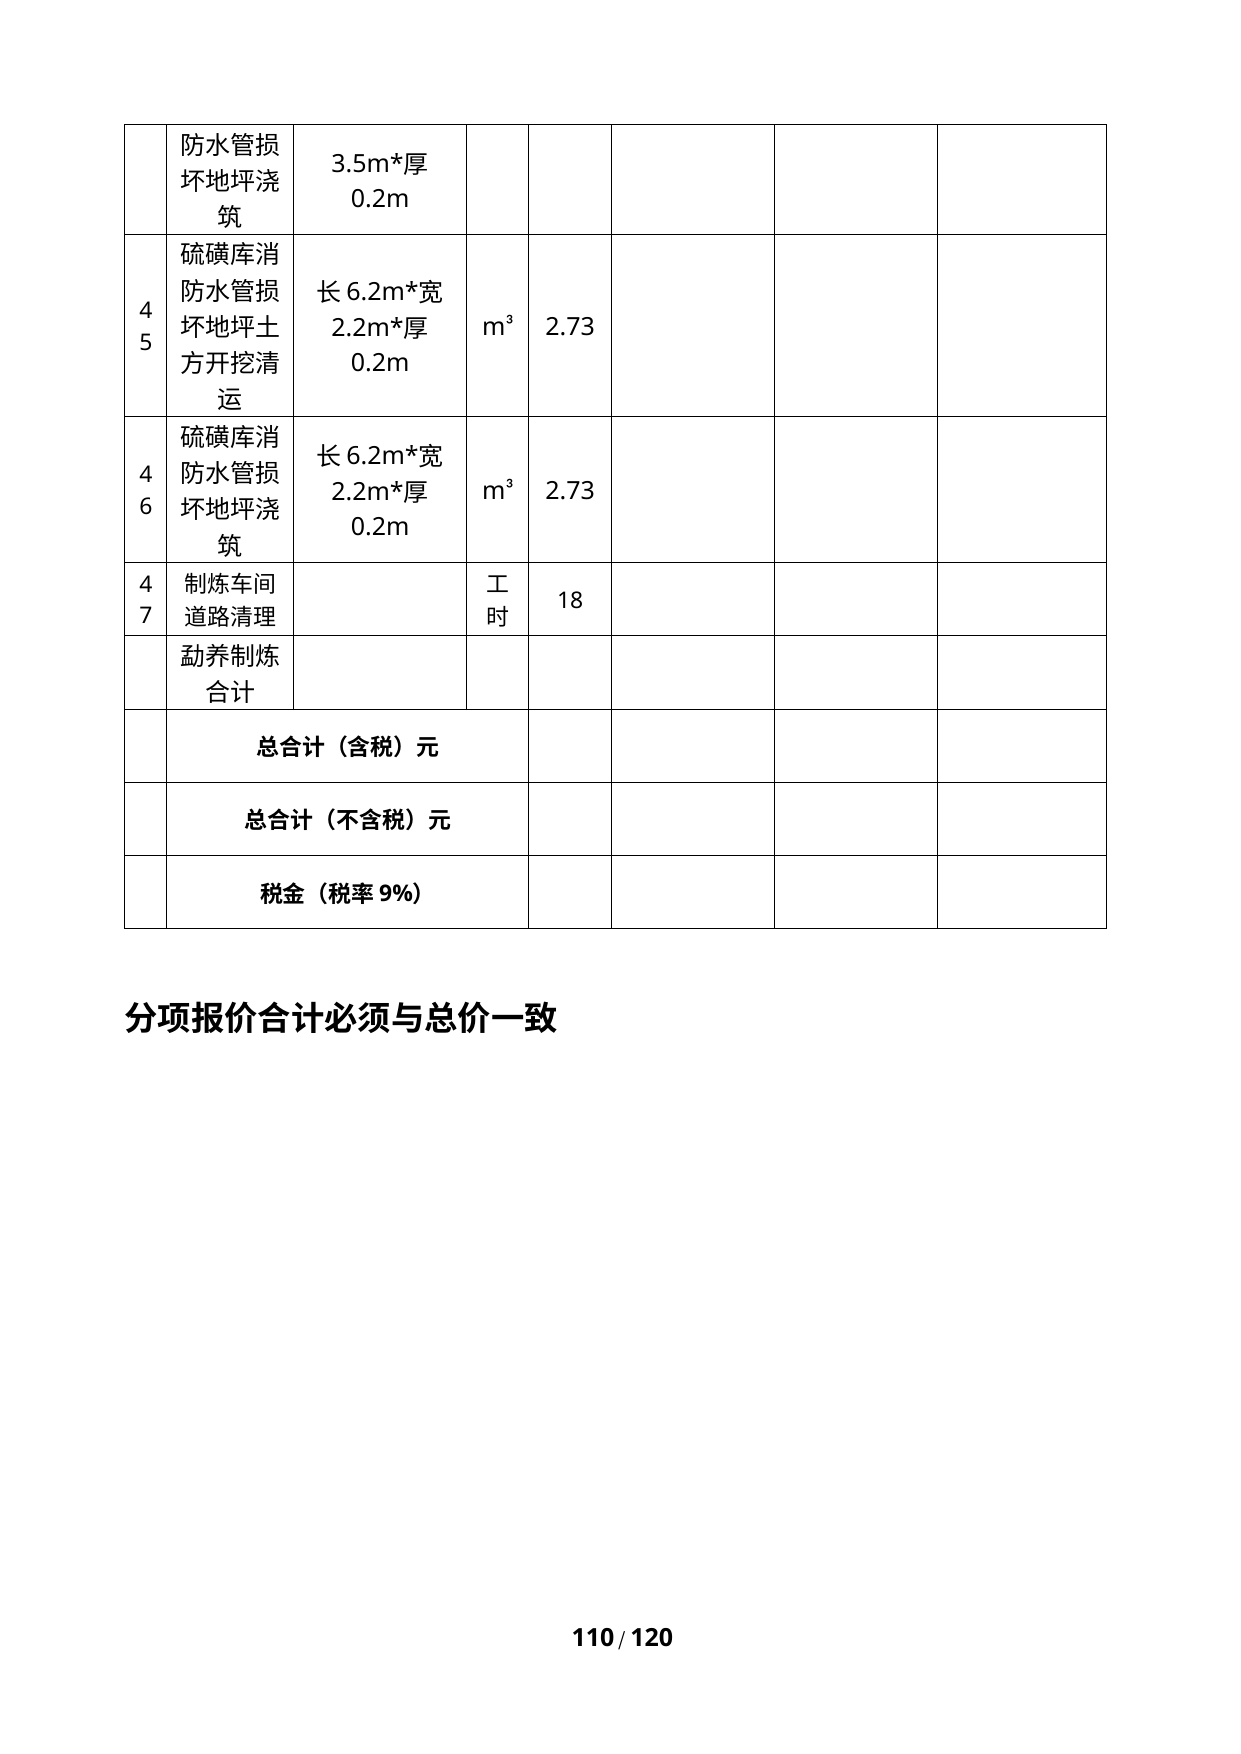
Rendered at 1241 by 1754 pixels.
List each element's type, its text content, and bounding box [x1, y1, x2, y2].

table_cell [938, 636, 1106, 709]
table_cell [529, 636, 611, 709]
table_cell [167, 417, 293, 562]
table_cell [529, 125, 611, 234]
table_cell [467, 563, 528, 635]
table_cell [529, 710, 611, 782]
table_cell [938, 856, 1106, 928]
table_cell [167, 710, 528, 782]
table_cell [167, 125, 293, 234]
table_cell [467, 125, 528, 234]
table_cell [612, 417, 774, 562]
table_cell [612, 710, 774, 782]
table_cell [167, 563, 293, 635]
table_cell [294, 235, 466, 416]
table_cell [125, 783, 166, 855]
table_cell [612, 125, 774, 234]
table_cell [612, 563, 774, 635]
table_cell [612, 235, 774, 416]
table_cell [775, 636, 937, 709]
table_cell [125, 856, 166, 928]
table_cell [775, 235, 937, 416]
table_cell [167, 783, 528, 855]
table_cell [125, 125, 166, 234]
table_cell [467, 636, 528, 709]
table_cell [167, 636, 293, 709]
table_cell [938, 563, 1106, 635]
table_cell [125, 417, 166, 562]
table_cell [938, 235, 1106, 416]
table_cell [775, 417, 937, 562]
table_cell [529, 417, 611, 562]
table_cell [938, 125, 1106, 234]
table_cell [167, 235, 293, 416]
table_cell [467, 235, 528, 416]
subtitle 分项报价合计必须与总价一致 [124, 992, 1116, 1040]
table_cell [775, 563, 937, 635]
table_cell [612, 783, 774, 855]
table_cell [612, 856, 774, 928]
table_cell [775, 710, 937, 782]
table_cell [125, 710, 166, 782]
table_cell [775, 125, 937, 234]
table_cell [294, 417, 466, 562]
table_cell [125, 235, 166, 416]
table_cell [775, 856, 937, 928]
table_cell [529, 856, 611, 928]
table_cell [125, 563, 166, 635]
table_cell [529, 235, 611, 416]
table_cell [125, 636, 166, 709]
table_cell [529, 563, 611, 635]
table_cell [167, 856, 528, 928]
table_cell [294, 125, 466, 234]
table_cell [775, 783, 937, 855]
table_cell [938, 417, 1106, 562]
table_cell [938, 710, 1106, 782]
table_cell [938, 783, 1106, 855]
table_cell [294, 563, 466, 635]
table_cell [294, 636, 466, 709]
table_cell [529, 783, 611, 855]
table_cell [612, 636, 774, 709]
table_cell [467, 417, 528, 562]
